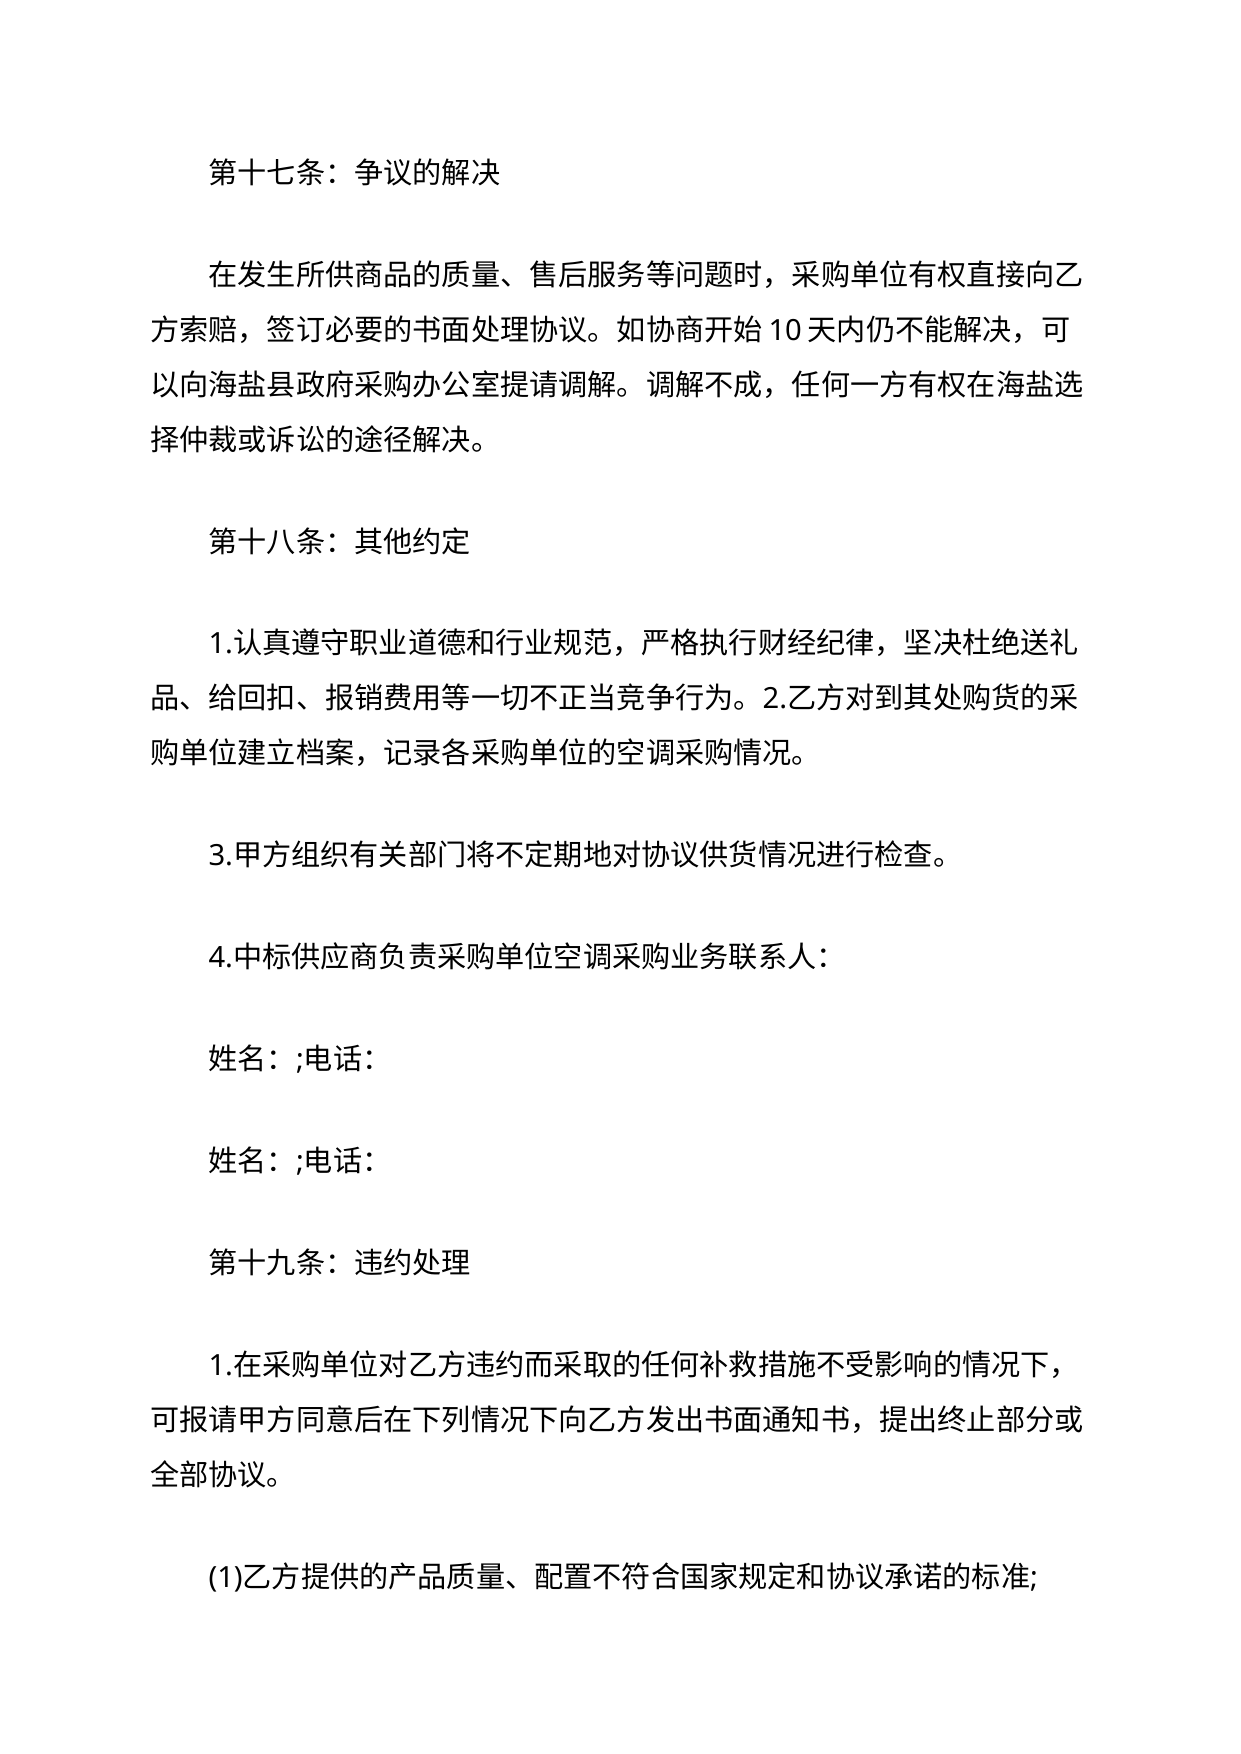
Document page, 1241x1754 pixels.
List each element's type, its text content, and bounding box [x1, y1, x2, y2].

text 1.在采购单位对乙方违约而采取的任何补救措施不受影响的情况下，可报请甲方同意后在下列情况下向乙方发出书面通知书，提出终止部分或全部协议。 [150, 1342, 1090, 1494]
text 第十七条：争议的解决 [150, 150, 1090, 192]
text (1)乙方提供的产品质量、配置不符合国家规定和协议承诺的标准; [150, 1553, 1090, 1596]
text 第十九条：违约处理 [150, 1240, 1090, 1282]
text 姓名：;电话： [150, 1036, 1090, 1078]
text 姓名：;电话： [150, 1138, 1090, 1180]
text 4.中标供应商负责采购单位空调采购业务联系人： [150, 934, 1090, 976]
text 在发生所供商品的质量、售后服务等问题时，采购单位有权直接向乙方索赔，签订必要的书面处理协议。如协商开始10天内仍不能解决，可以向海盐县政府采购办公室提请调解。调解不成，任何一方有权在海盐选择仲裁或诉讼的途径解决。 [150, 252, 1090, 459]
text 第十八条：其他约定 [150, 518, 1090, 561]
text 1.认真遵守职业道德和行业规范，严格执行财经纪律，坚决杜绝送礼品、给回扣、报销费用等一切不正当竞争行为。2.乙方对到其处购货的采购单位建立档案，记录各采购单位的空调采购情况。 [150, 620, 1090, 772]
text 3.甲方组织有关部门将不定期地对协议供货情况进行检查。 [150, 832, 1090, 874]
